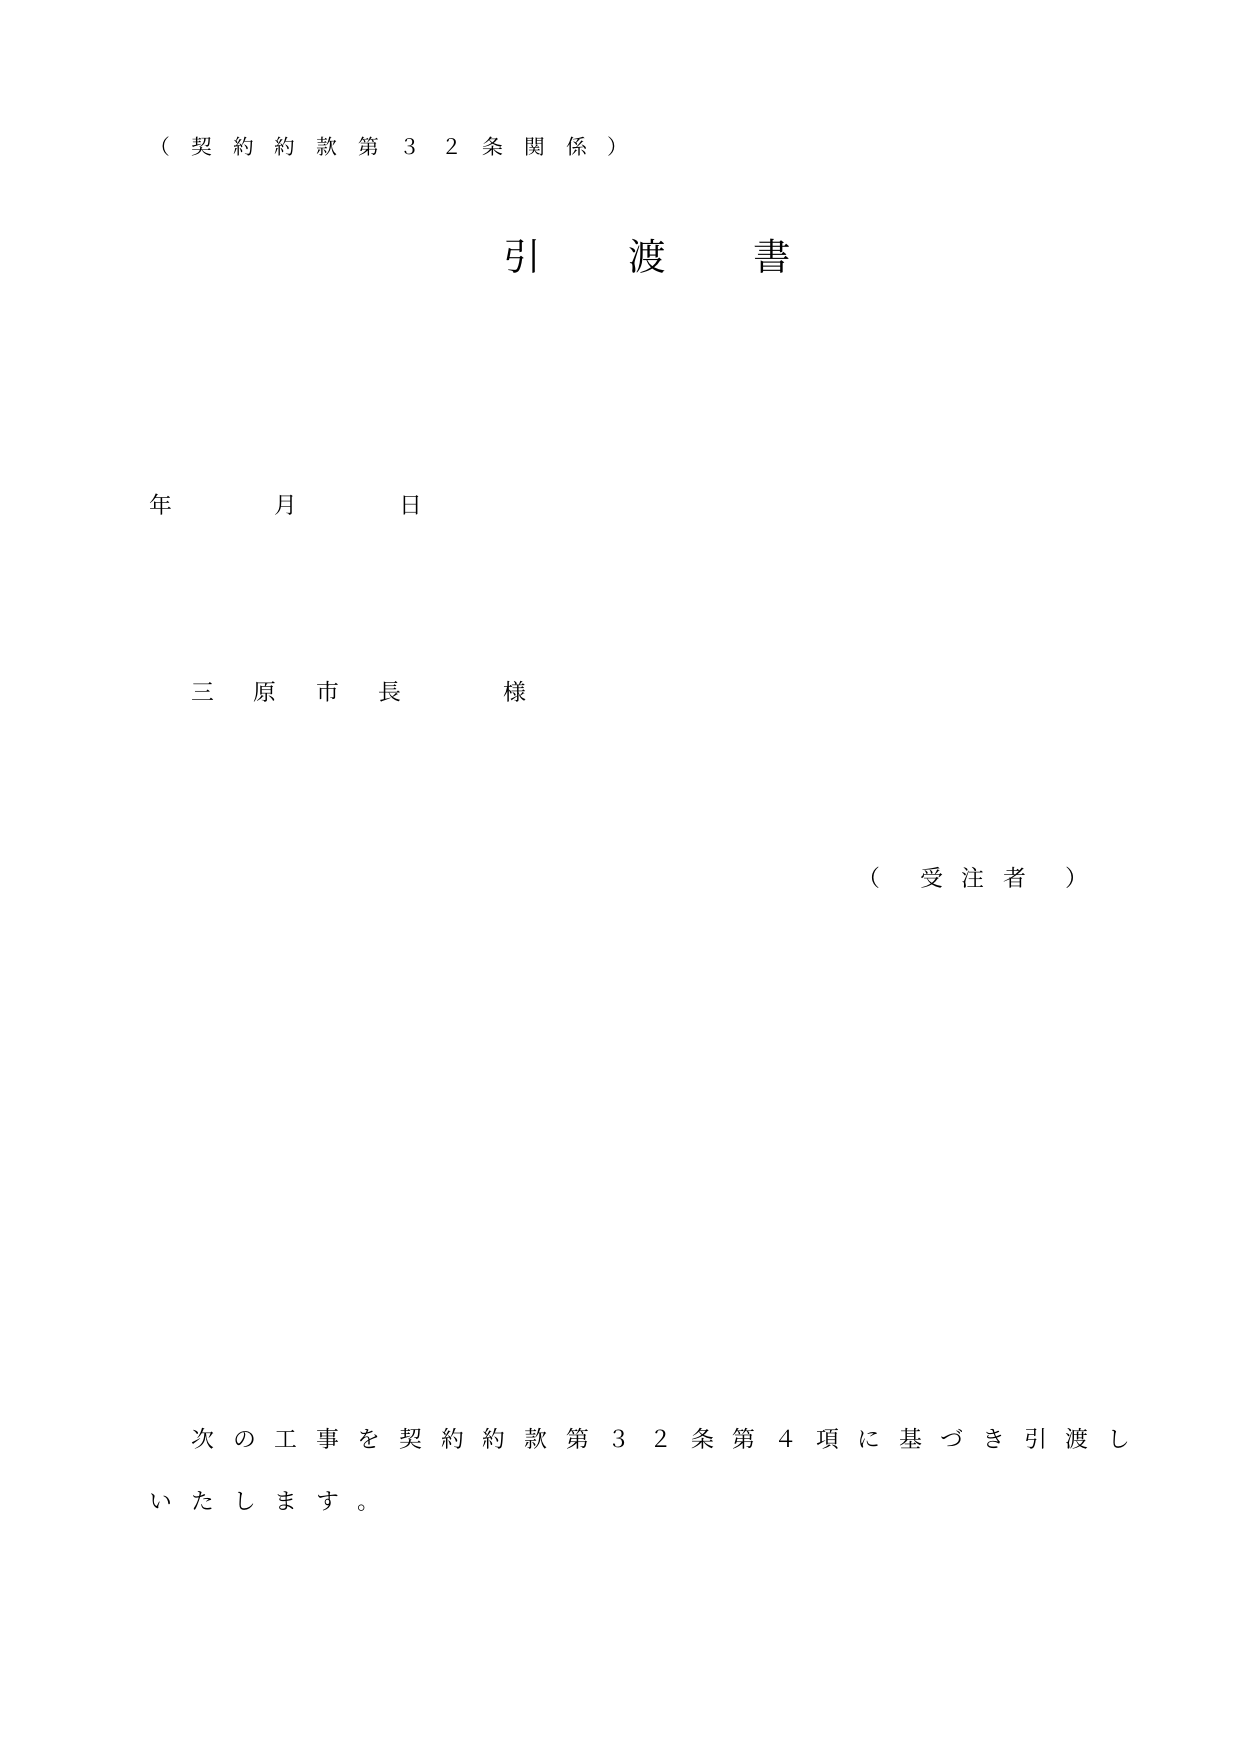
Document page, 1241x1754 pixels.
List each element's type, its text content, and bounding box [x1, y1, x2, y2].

text 引 渡 書 [149, 223, 1149, 285]
text 次の工事を契約約款第３２条第４項に基づき引渡しいたします。 [149, 1406, 1149, 1531]
text （契約約款第３２条関係） [149, 129, 1149, 161]
text 三 原 市 長 様 [149, 659, 1149, 721]
text 年 月 日 [149, 410, 1149, 534]
text （ 受注者 ） [149, 846, 1149, 908]
